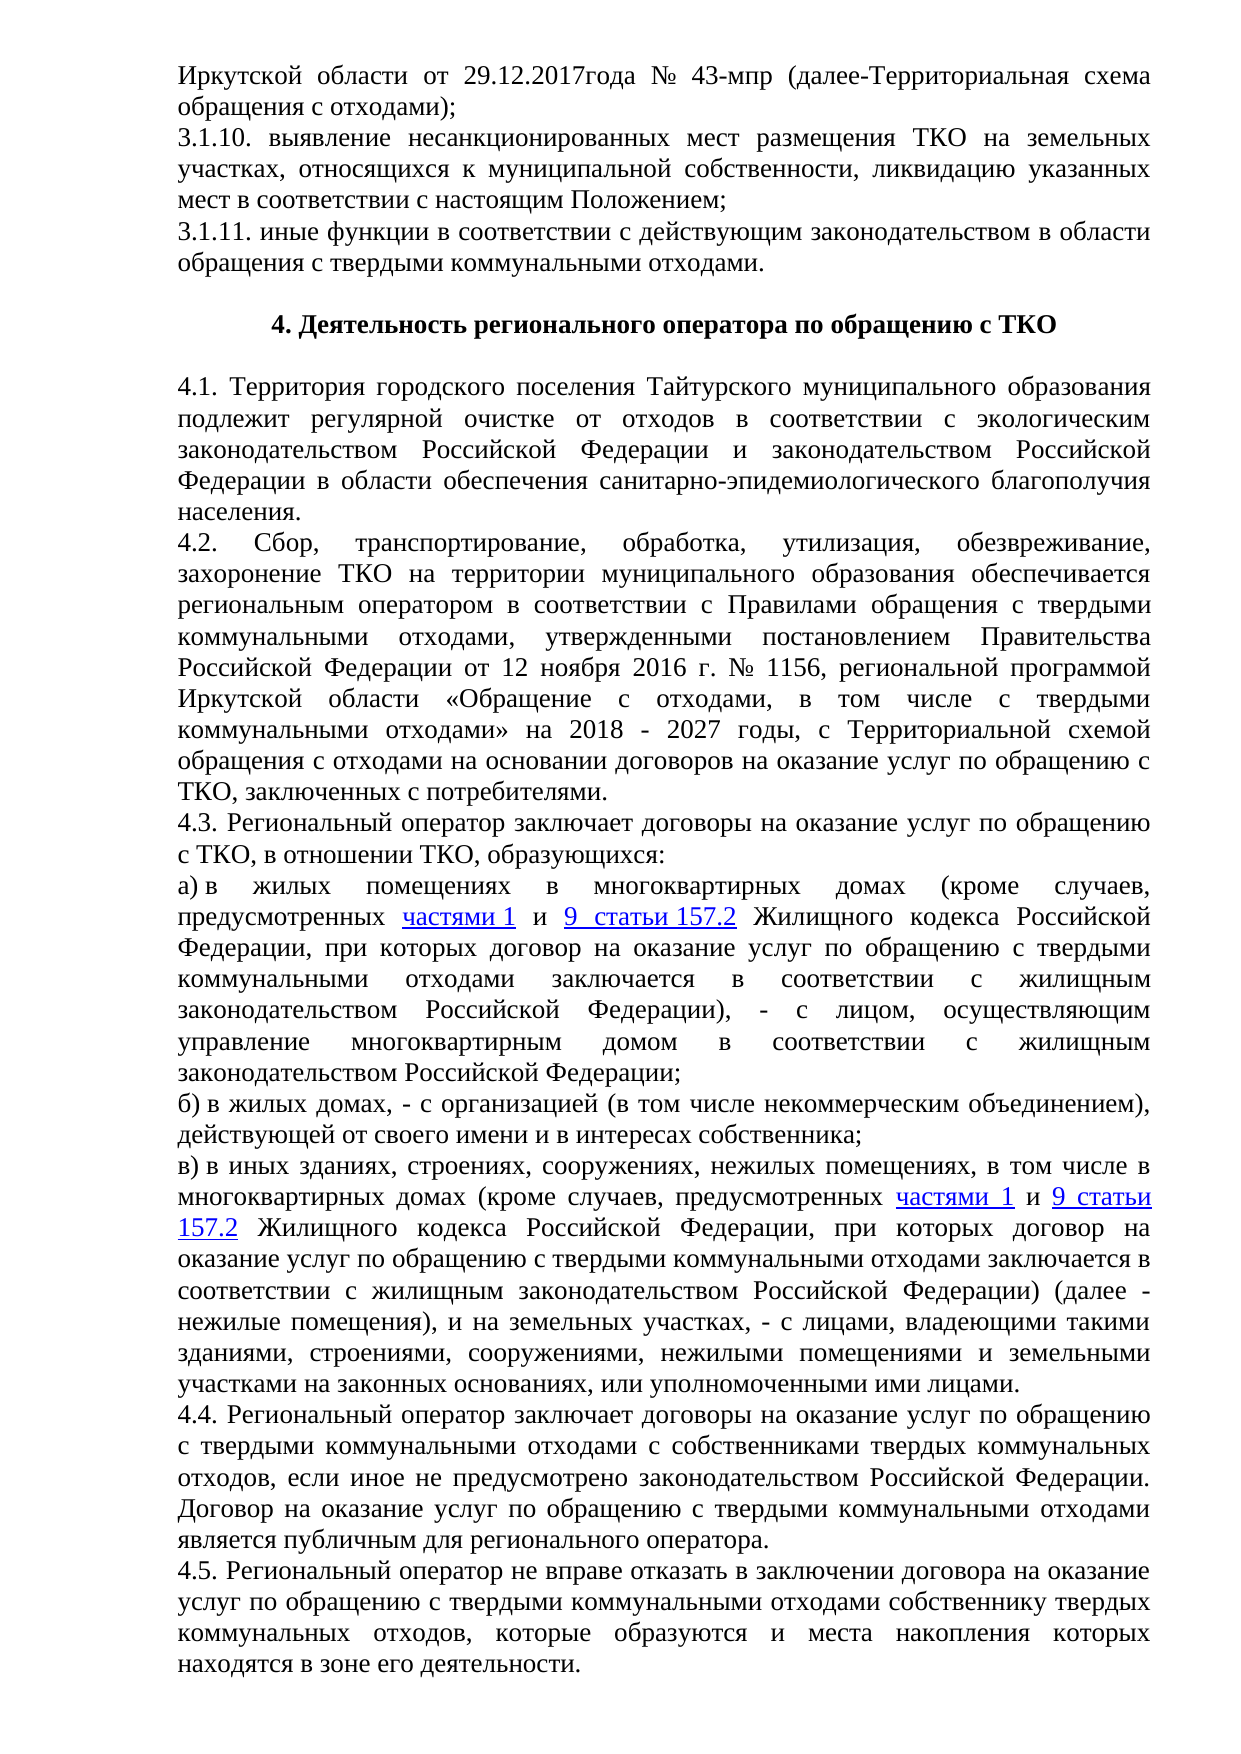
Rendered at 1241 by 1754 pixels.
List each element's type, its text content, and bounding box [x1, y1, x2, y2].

text 4.5. Региональный оператор не вправе отказать в заключении договора на оказание услуг по обращению с твердыми коммунальными отходами собственнику твердых коммунальных отходов, которые образуются и места накопления которых находятся в зоне его деятельности. [177, 1554, 1152, 1679]
text 3.1.11. иные функции в соответствии с действующим законодательством в области обращения с твердыми коммунальными отходами. [177, 215, 1152, 277]
text 3.1.10. выявление несанкционированных мест размещения ТКО на земельных участках, относящихся к муниципальной собственности, ликвидацию указанных мест в соответствии с настоящим Положением; [177, 121, 1152, 215]
text 4.4. Региональный оператор заключает договоры на оказание услуг по обращению с твердыми коммунальными отходами с собственниками твердых коммунальных отходов, если иное не предусмотрено законодательством Российской Федерации. Договор на оказание услуг по обращению с твердыми коммунальными отходами является публичным для регионального оператора. [177, 1398, 1152, 1554]
text 4.2. Сбор, транспортирование, обработка, утилизация, обезвреживание, захоронение ТКО на территории муниципального образования обеспечивается региональным оператором в соответствии с Правилами обращения с твердыми коммунальными отходами, утвержденными постановлением Правительства Российской Федерации от 12 ноября 2016 г. № 1156, региональной программой Иркутской области «Обращение с отходами, в том числе с твердыми коммунальными отходами» на 2018 - 2027 годы, с Территориальной схемой обращения с отходами на основании договоров на оказание услуг по обращению с ТКО, заключенных с потребителями. [177, 526, 1152, 807]
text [177, 59, 1152, 121]
text 4. Деятельность регионального оператора по обращению с ТКО [177, 308, 1152, 339]
text а) в жилых помещениях в многоквартирных домах (кроме случаев, предусмотренных частями 1 и 9 статьи 157.2 Жилищного кодекса Российской Федерации, при которых договор на оказание услуг по обращению с твердыми коммунальными отходами заключается в соответствии с жилищным законодательством Российской Федерации), - с лицом, осуществляющим управление многоквартирным домом в соответствии с жилищным законодательством Российской Федерации; [177, 869, 1152, 1087]
text в) в иных зданиях, строениях, сооружениях, нежилых помещениях, в том числе в многоквартирных домах (кроме случаев, предусмотренных частями 1 и 9 статьи 157.2 Жилищного кодекса Российской Федерации, при которых договор на оказание услуг по обращению с твердыми коммунальными отходами заключается в соответствии с жилищным законодательством Российской Федерации) (далее - нежилые помещения), и на земельных участках, - с лицами, владеющими такими зданиями, строениями, сооружениями, нежилыми помещениями и земельными участками на законных основаниях, или уполномоченными ими лицами. [177, 1149, 1152, 1398]
text б) в жилых домах, - с организацией (в том числе некоммерческим объединением), действующей от своего имени и в интересах собственника; [177, 1087, 1152, 1149]
text 4.3. Региональный оператор заключает договоры на оказание услуг по обращению с ТКО, в отношении ТКО, образующихся: [177, 807, 1152, 869]
text 4.1. Территория городского поселения Тайтурского муниципального образования подлежит регулярной очистке от отходов в соответствии с экологическим законодательством Российской Федерации и законодательством Российской Федерации в области обеспечения санитарно-эпидемиологического благополучия населения. [177, 371, 1152, 526]
